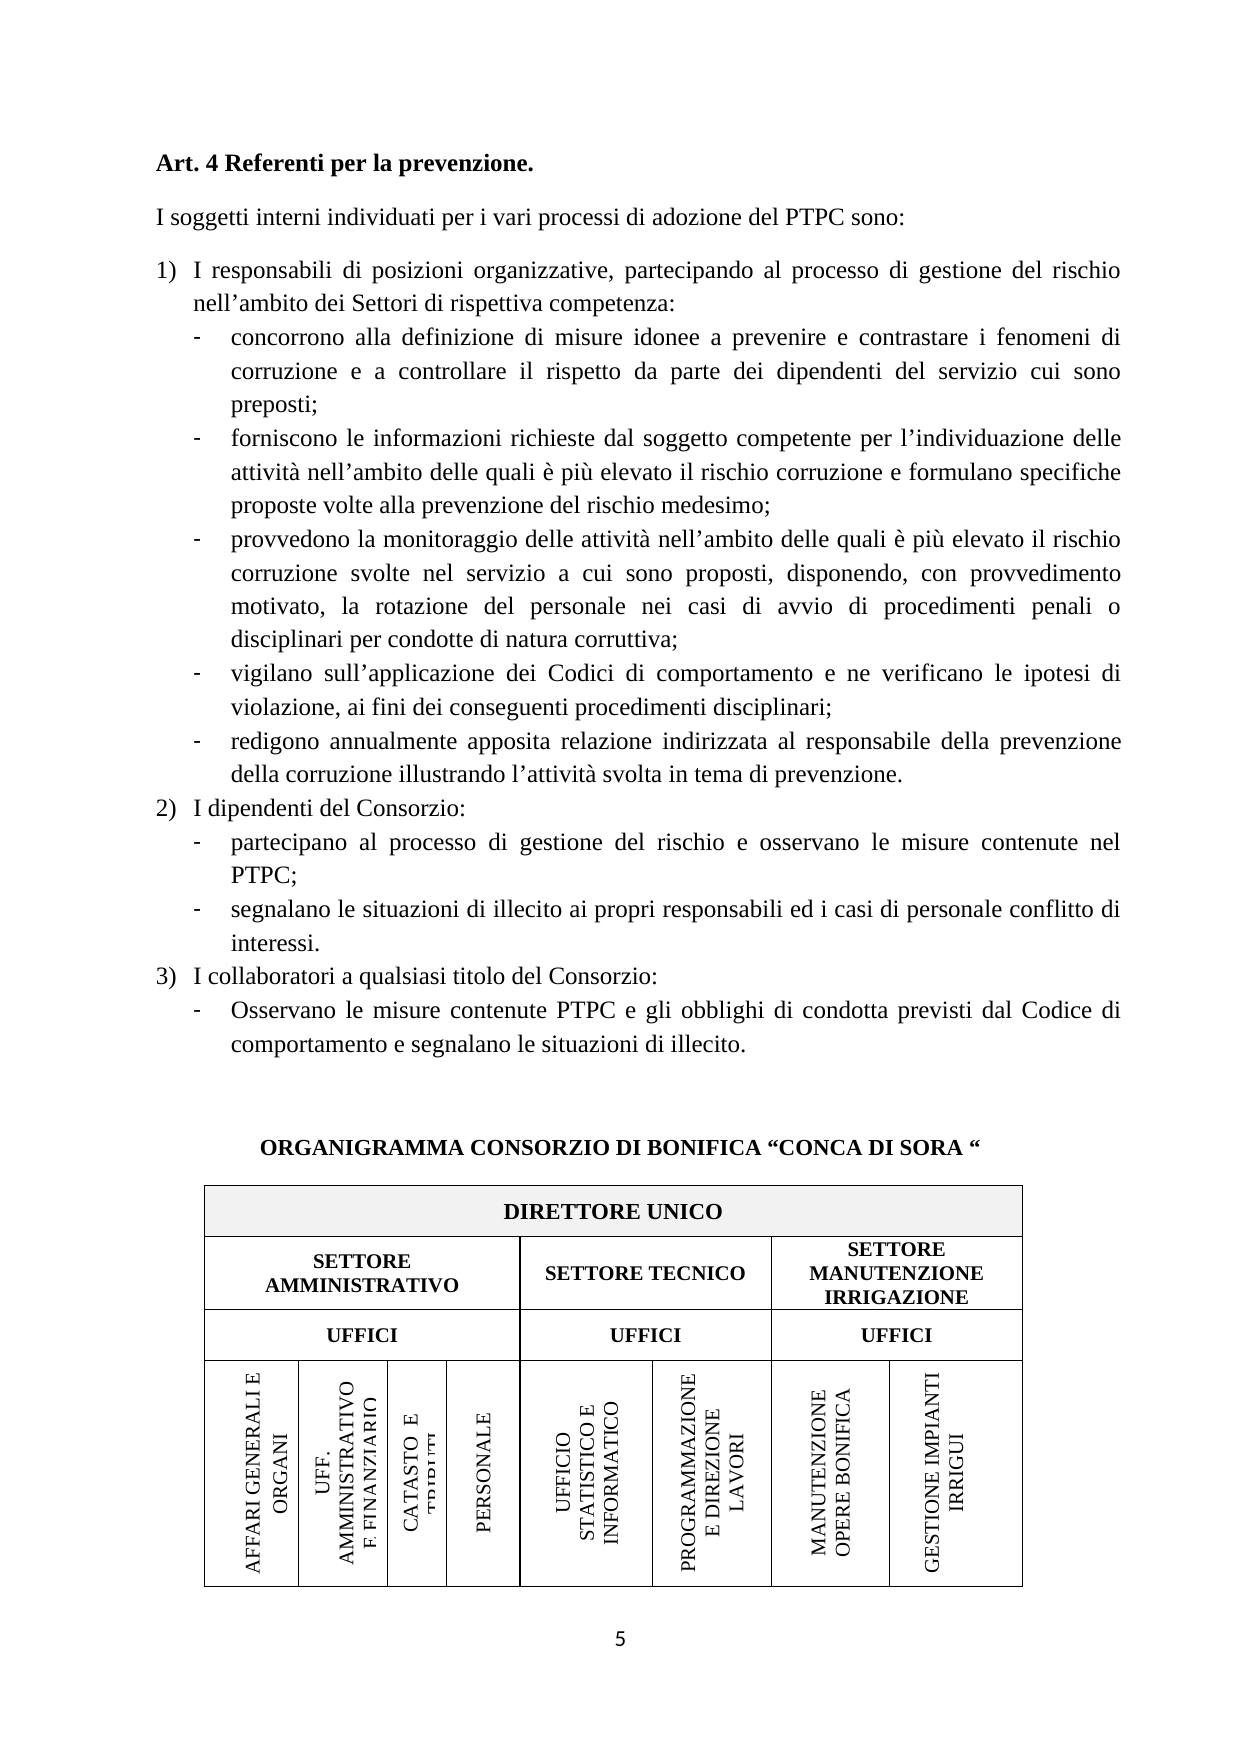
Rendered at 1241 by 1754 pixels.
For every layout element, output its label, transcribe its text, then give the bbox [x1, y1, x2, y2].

text ORGANIGRAMMA CONSORZIO DI BONIFICA “CONCA DI SORA “ [118, 1134, 1122, 1160]
table_cell SETTORE MANUTENZIONE IRRIGAZIONE [772, 1237, 1022, 1309]
table_cell UFFICI [205, 1310, 519, 1360]
list I collaboratori a qualsiasi titolo del Consorzio: [156, 961, 1122, 990]
list vigilano sull’applicazione dei Codici di comportamento e ne verificano le ipotesi di violazione, ai fini dei conseguenti procedimenti disciplinari; [193, 657, 1122, 721]
table_cell UFFICI [521, 1310, 771, 1360]
list redigono annualmente apposita relazione indirizzata al responsabile della prevenzione della corruzione illustrando l’attività svolta in tema di prevenzione. [193, 725, 1122, 788]
list Osservano le misure contenute PTPC e gli obblighi di condotta previsti dal Codice di comportamento e segnalano le situazioni di illecito. [193, 994, 1122, 1058]
table_cell GESTIONE IMPIANTI IRRIGUI [890, 1361, 1022, 1586]
table_cell SETTORE TECNICO [521, 1237, 771, 1309]
list partecipano al processo di gestione del rischio e osservano le misure contenute nel PTPC; [193, 826, 1122, 889]
table_cell AFFARI GENERALI E ORGANI ISTITUZIONALI [205, 1361, 298, 1586]
table_cell MANUTENZIONE OPERE BONIFICA [772, 1361, 889, 1586]
table_cell UFFICIO STATISTICO E INFORMATICO [521, 1361, 652, 1586]
table_cell UFFICI [772, 1310, 1022, 1360]
list provvedono la monitoraggio delle attività nell’ambito delle quali è più elevato il rischio corruzione svolte nel servizio a cui sono proposti, disponendo, con provvedimento motivato, la rotazione del personale nei casi di avvio di procedimenti penali o disciplinari per condotte di natura corruttiva; [193, 523, 1122, 653]
text Art. 4 Referenti per la prevenzione. [156, 148, 1122, 176]
list concorrono alla definizione di misure idonee a prevenire e contrastare i fenomeni di corruzione e a controllare il rispetto da parte dei dipendenti del servizio cui sono preposti; [193, 321, 1122, 418]
table_header DIRETTORE UNICO [205, 1186, 1022, 1236]
table_cell PERSONALE [447, 1361, 519, 1586]
list I responsabili di posizioni organizzative, partecipando al processo di gestione del rischio nell’ambito dei Settori di rispettiva competenza: [156, 255, 1122, 317]
table_cell CATASTO E TRIBUTI [388, 1361, 446, 1586]
list I dipendenti del Consorzio: [156, 793, 1122, 821]
list segnalano le situazioni di illecito ai propri responsabili ed i casi di personale conflitto di interessi. [193, 893, 1122, 957]
table_cell SETTORE AMMINISTRATIVO [205, 1237, 519, 1309]
table_cell UFF. AMMINISTRATIVO E FINANZIARIO [299, 1361, 387, 1586]
list forniscono le informazioni richieste dal soggetto competente per l’individuazione delle attività nell’ambito delle quali è più elevato il rischio corruzione e formulano specifiche proposte volte alla prevenzione del rischio medesimo; [193, 422, 1122, 519]
text I soggetti interni individuati per i vari processi di adozione del PTPC sono: [156, 202, 1122, 230]
table_cell PROGRAMMAZIONE E DIREZIONE LAVORI [653, 1361, 771, 1586]
